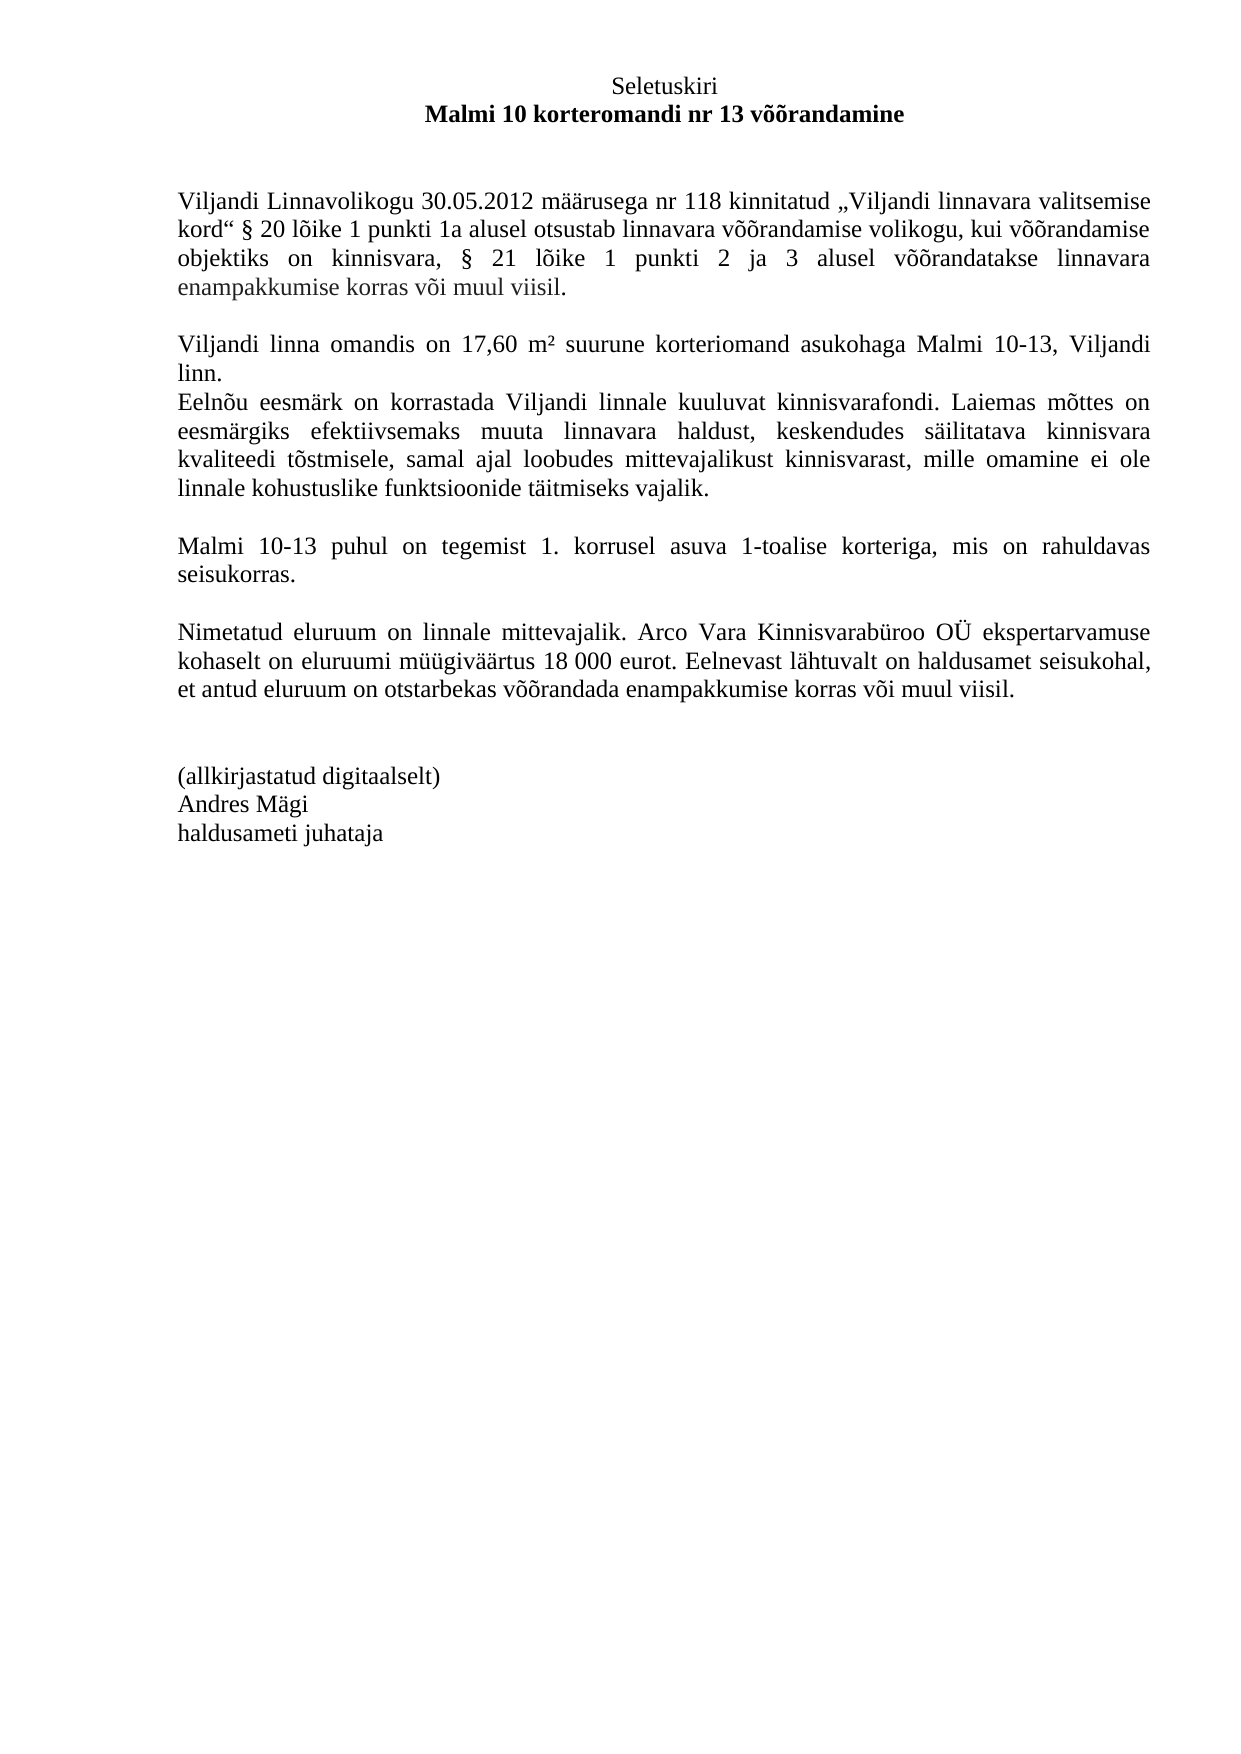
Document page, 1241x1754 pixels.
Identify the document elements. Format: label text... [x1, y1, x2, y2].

text Viljandi linna omandis on 17,60 m² suurune korteriomand asukohaga Malmi 10-13, Viljandi linn. [177, 329, 1152, 387]
text Viljandi Linnavolikogu 30.05.2012 määrusega nr 118 kinnitatud „Viljandi linnavara valitsemise kord“ § 20 lõike 1 punkti 1a alusel otsustab linnavara võõrandamise volikogu, kui võõrandamise objektiks on kinnisvara, § 21 lõike 1 punkti 2 ja 3 alusel võõrandatakse linnavara enampakkumise korras või muul viisil. [177, 186, 1152, 301]
text Malmi 10 korteromandi nr 13 võõrandamine [177, 99, 1152, 128]
text Malmi 10-13 puhul on tegemist 1. korrusel asuva 1-toalise korteriga, mis on rahuldavas seisukorras. [177, 531, 1152, 588]
text Andres Mägi [177, 789, 1152, 818]
text Eelnõu eesmärk on korrastada Viljandi linnale kuuluvat kinnisvarafondi. Laiemas mõttes on eesmärgiks efektiivsemaks muuta linnavara haldust, keskendudes säilitatava kinnisvara kvaliteedi tõstmisele, samal ajal loobudes mittevajalikust kinnisvarast, mille omamine ei ole linnale kohustuslike funktsioonide täitmiseks vajalik. [177, 387, 1152, 502]
text (allkirjastatud digitaalselt) [177, 761, 1152, 789]
text Seletuskiri [177, 71, 1152, 99]
text haldusameti juhataja [177, 818, 1152, 847]
text Nimetatud eluruum on linnale mittevajalik. Arco Vara Kinnisvarabüroo OÜ ekspertarvamuse kohaselt on eluruumi müügiväärtus 18 000 eurot. Eelnevast lähtuvalt on haldusamet seisukohal, et antud eluruum on otstarbekas võõrandada enampakkumise korras või muul viisil. [177, 617, 1152, 703]
